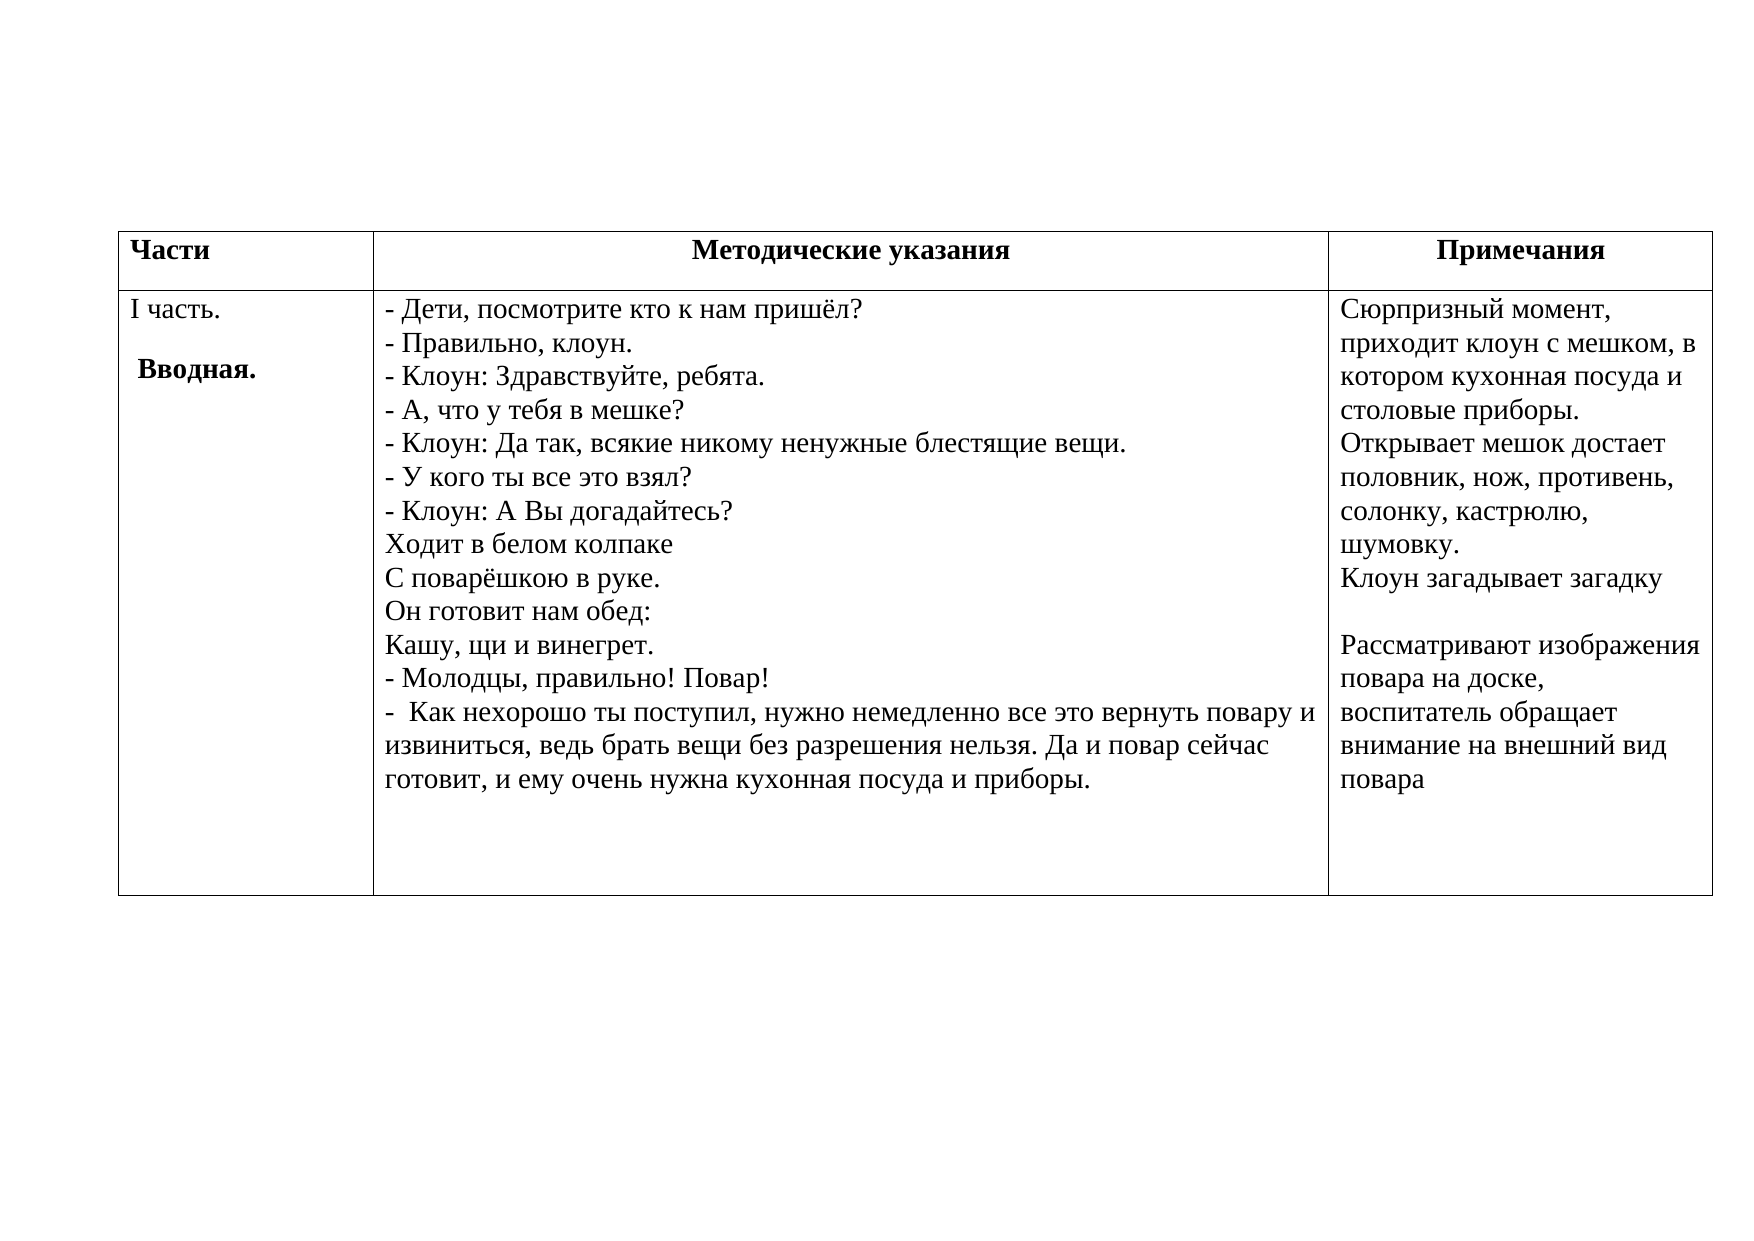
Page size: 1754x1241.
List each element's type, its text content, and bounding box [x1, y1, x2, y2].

table_header Методические указания [374, 232, 1328, 290]
table_cell I часть. Вводная. [119, 291, 373, 895]
table_cell Сюрпризный момент, приходит клоун с мешком, в котором кухонная посуда и столовые приборы. Открывает мешок достает половник, нож, противень, солонку, кастрюлю, шумовку. Клоун загадывает загадку Рассматривают изображения повара на доске, воспитатель обращает внимание на внешний вид повара [1329, 291, 1712, 895]
table_header Части [119, 232, 373, 290]
table_cell - Дети, посмотрите кто к нам пришёл? - Правильно, клоун. - Клоун: Здравствуйте, ребята. - А, что у тебя в мешке? - Клоун: Да так, всякие никому ненужные блестящие вещи. - У кого ты все это взял? - Клоун: А Вы догадайтесь? Ходит в белом колпаке С поварёшкою в руке. Он готовит нам обед: Кашу, щи и винегрет. - Молодцы, правильно! Повар! - Как нехорошо ты поступил, нужно немедленно все это вернуть повару и извиниться, ведь брать вещи без разрешения нельзя. Да и повар сейчас готовит, и ему очень нужна кухонная посуда и приборы. [374, 291, 1328, 895]
table_header Примечания [1329, 232, 1712, 290]
